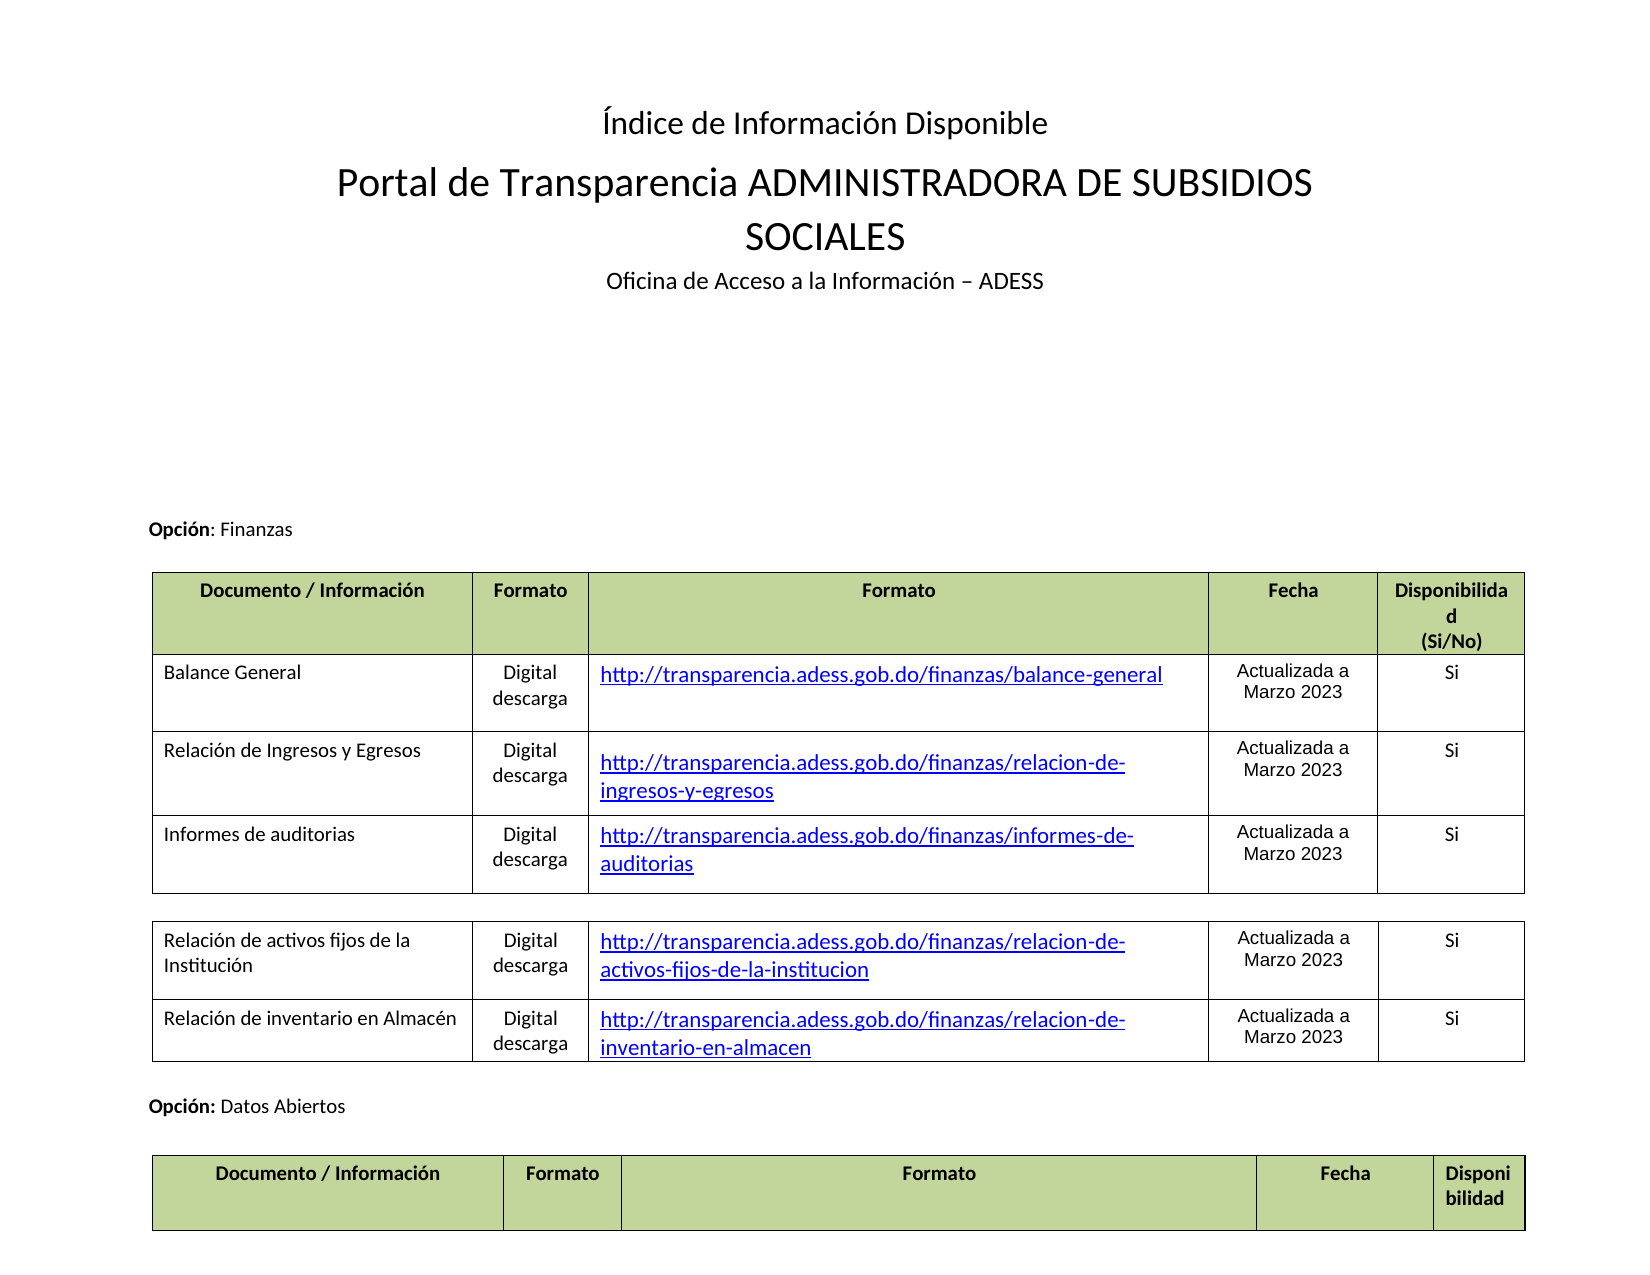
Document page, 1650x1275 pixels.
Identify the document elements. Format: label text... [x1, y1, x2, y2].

table_cell Digital descarga [473, 655, 588, 731]
table_header Formato [622, 1156, 1256, 1230]
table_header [1434, 1156, 1524, 1230]
table_cell Digital descarga [473, 732, 588, 815]
table_cell Si [1378, 816, 1524, 893]
table_cell Actualizada a Marzo 2023 [1209, 816, 1377, 893]
table_header Formato [504, 1156, 621, 1230]
text Opción: Datos Abiertos [148, 1093, 1397, 1119]
table_header Disponibilida d (Si/No) [1378, 573, 1524, 654]
table_header Fecha [1257, 1156, 1433, 1230]
table_cell Si [1379, 1000, 1524, 1061]
table_cell http://transparencia.adess.gob.do/finanzas/relacion-de- inventario-en-almacen [589, 1000, 1208, 1061]
table_cell http://transparencia.adess.gob.do/finanzas/balance-general [589, 655, 1208, 731]
table_cell Balance General [153, 655, 472, 731]
table_cell http://transparencia.adess.gob.do/finanzas/relacion-de- ingresos-y-egresos [589, 732, 1208, 815]
table_cell Si [1378, 732, 1524, 815]
table_header Documento / Información [153, 573, 472, 654]
table_cell Digital descarga [473, 1000, 588, 1061]
table_cell Actualizada a Marzo 2023 [1209, 732, 1377, 815]
table_header Formato [589, 573, 1208, 654]
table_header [153, 1156, 503, 1230]
table_cell Relación de Ingresos y Egresos [153, 732, 472, 815]
table_header Si [1379, 922, 1524, 999]
table_header Formato [473, 573, 588, 654]
table_cell Actualizada a Marzo 2023 [1209, 1000, 1378, 1061]
table_header http://transparencia.adess.gob.do/finanzas/relacion-de- activos-fijos-de-la-institucion [589, 922, 1208, 999]
table_cell http://transparencia.adess.gob.do/finanzas/informes-de- auditorias [589, 816, 1208, 893]
table_cell Digital descarga [473, 816, 588, 893]
table_cell Si [1378, 655, 1524, 731]
table_header Fecha [1209, 573, 1377, 654]
table_cell Relación de inventario en Almacén [153, 1000, 472, 1061]
table_header Digital descarga [473, 922, 588, 999]
table_header Relación de activos fijos de la Institución [153, 922, 472, 999]
table_header Actualizada a Marzo 2023 [1209, 922, 1378, 999]
text Opción: Finanzas [148, 517, 1397, 542]
table_cell Informes de auditorias [153, 816, 472, 893]
table_cell Actualizada a Marzo 2023 [1209, 655, 1377, 731]
